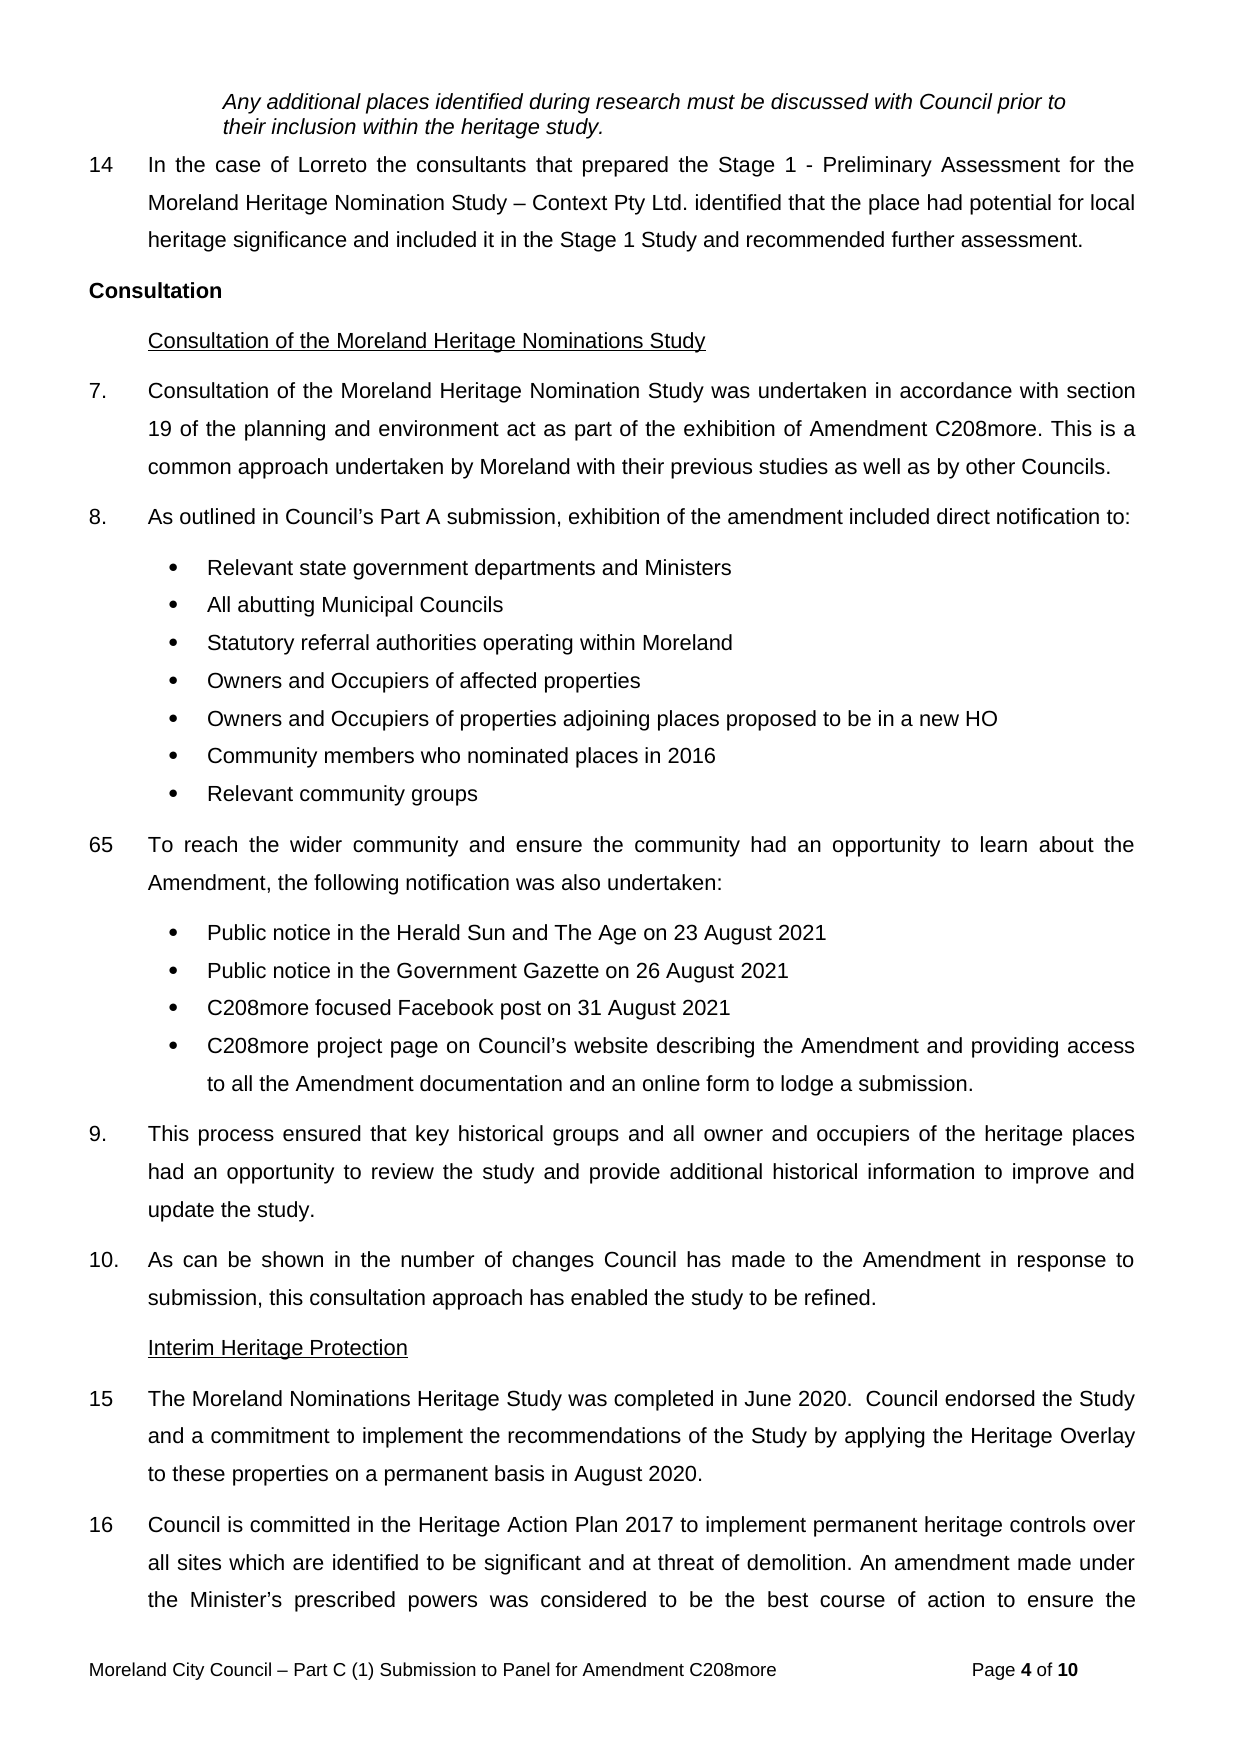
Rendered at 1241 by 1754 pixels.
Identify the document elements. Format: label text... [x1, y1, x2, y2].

list The Moreland Nominations Heritage Study was completed in June 2020. Council endorsed the Study and a commitment to implement the recommendations of the Study by applying the Heritage Overlay to these properties on a permanent basis in August 2020. [89, 1386, 1137, 1486]
text Interim Heritage Protection [148, 1335, 1137, 1361]
list Owners and Occupiers of affected properties [169, 668, 1137, 693]
list Relevant state government departments and Ministers [169, 554, 1137, 579]
list Consultation of the Moreland Heritage Nomination Study was undertaken in accordance with section 19 of the planning and environment act as part of the exhibition of Amendment C208more. This is a common approach undertaken by Moreland with their previous studies as well as by other Councils. [89, 378, 1137, 479]
list Public notice in the Government Gazette on 26 August 2021 [169, 957, 1137, 983]
list Public notice in the Herald Sun and The Age on 23 August 2021 [169, 920, 1137, 945]
text Any additional places identified during research must be discussed with Council prior to their inclusion within the heritage study. [223, 89, 1092, 139]
list All abutting Municipal Councils [169, 592, 1137, 617]
list As can be shown in the number of changes Council has made to the Amendment in response to submission, this consultation approach has enabled the study to be refined. [89, 1247, 1137, 1310]
list To reach the wider community and ensure the community had an opportunity to learn about the Amendment, the following notification was also undertaken: [89, 832, 1137, 894]
list Community members who nominated places in 2016 [169, 743, 1137, 769]
list In the case of Lorreto the consultants that prepared the Stage 1 - Preliminary Assessment for the Moreland Heritage Nomination Study – Context Pty Ltd. identified that the place had potential for local heritage significance and included it in the Stage 1 Study and recommended further assessment. [89, 152, 1137, 252]
list C208more project page on Council’s website describing the Amendment and providing access to all the Amendment documentation and an online form to lodge a submission. [169, 1033, 1137, 1096]
text Consultation [89, 277, 1137, 303]
list This process ensured that key historical groups and all owner and occupiers of the heritage places had an opportunity to review the study and provide additional historical information to improve and update the study. [89, 1121, 1137, 1222]
text Consultation of the Moreland Heritage Nominations Study [89, 328, 1137, 353]
list Relevant community groups [169, 781, 1137, 806]
list C208more focused Facebook post on 31 August 2021 [169, 995, 1137, 1021]
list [89, 1512, 1137, 1612]
list Owners and Occupiers of properties adjoining places proposed to be in a new HO [169, 706, 1137, 731]
list As outlined in Council’s Part A submission, exhibition of the amendment included direct notification to: [89, 504, 1137, 529]
list Statutory referral authorities operating within Moreland [169, 630, 1137, 655]
